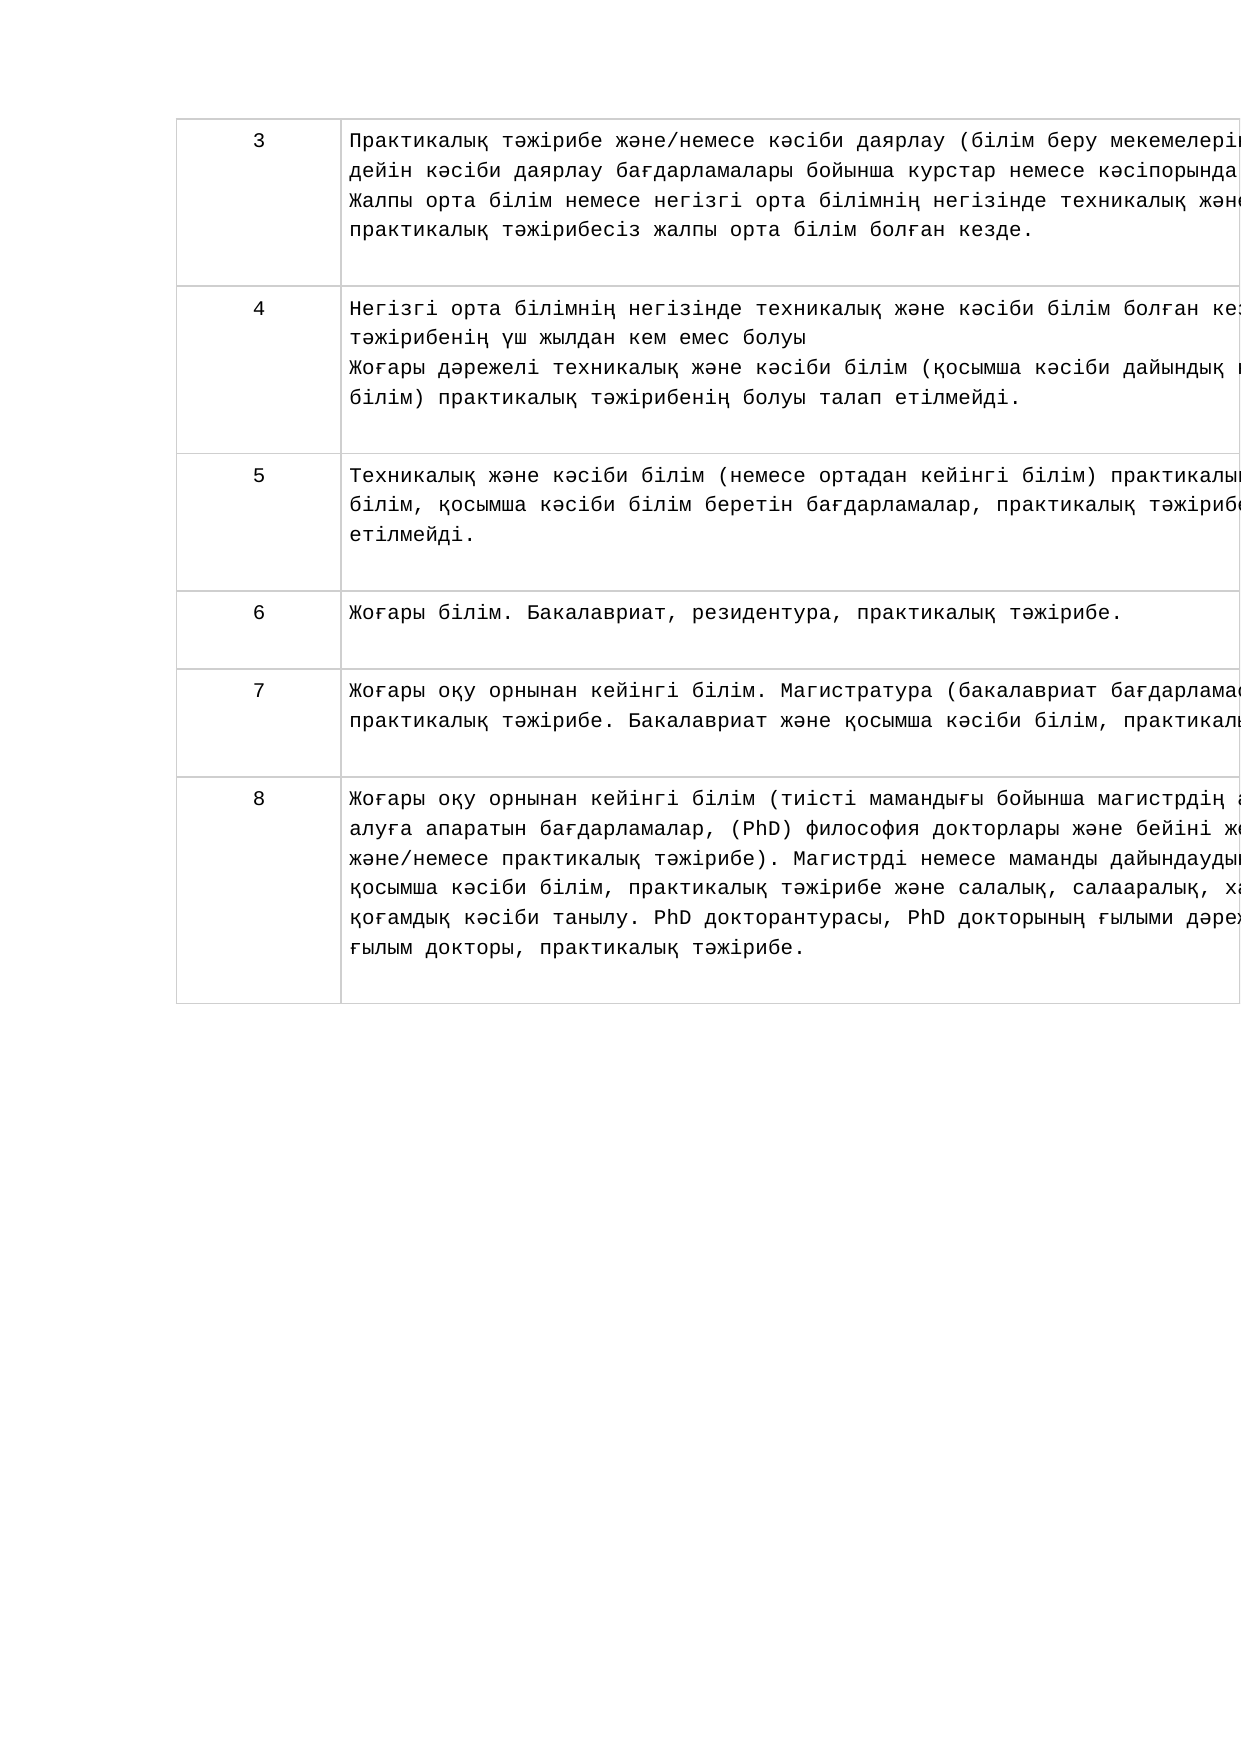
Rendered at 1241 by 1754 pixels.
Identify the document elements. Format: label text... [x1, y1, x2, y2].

table_cell 6 [177, 592, 340, 668]
table_cell 4 [177, 287, 340, 452]
table_cell Жоғары оқу орнынан кейінгі білім. Магистратура (бакалавриат бағдарламасын игеру негізінде), практикалық тәжірибе. Бакалавриат және қосымша кәсіби білім, практикалық тәжірибе. [342, 670, 1239, 776]
table_cell 7 [177, 670, 340, 776]
table_cell 5 [177, 454, 340, 590]
table_cell Практикалық тәжірибе және/немесе кәсіби даярлау (білім беру мекемелерінің негізінде бір жылға дейін кәсіби даярлау бағдарламалары бойынша курстар немесе кәсіпорында оқыту). Жалпы орта білім немесе негізгі орта білімнің негізінде техникалық және кәсіби білім немесе практикалық тәжірибесіз жалпы орта білім болған кезде. [342, 120, 1239, 285]
table_cell Техникалық және кәсіби білім (немесе ортадан кейінгі білім) практикалық тәжірибе немесе жоғары білім, қосымша кәсіби білім беретін бағдарламалар, практикалық тәжірибенің болуы талап етілмейді. [342, 454, 1239, 590]
table_cell Жоғары білім. Бакалавриат, резидентура, практикалық тәжірибе. [342, 592, 1239, 668]
table_cell 8 [177, 778, 340, 1002]
table_cell Негізгі орта білімнің негізінде техникалық және кәсіби білім болған кезде және практикалық тәжірибенің үш жылдан кем емес болуы Жоғары дәрежелі техникалық және кәсіби білім (қосымша кәсіби дайындық немесе ортадан кейінгі білім) практикалық тәжірибенің болуы талап етілмейді. [342, 287, 1239, 452]
table_cell Жоғары оқу орнынан кейінгі білім (тиісті мамандығы бойынша магистрдің академиялық дәрежесін алуға апаратын бағдарламалар, (PhD) философия докторлары және бейіні жөніндегі докторлар және/немесе практикалық тәжірибе). Магистрді немесе маманды дайындаудың игерілген бағдарламасы, қосымша кәсіби білім, практикалық тәжірибе және салалық, салааралық, халықаралық деңгейде қоғамдық кәсіби танылу. PhD докторантурасы, PhD докторының ғылыми дәрежесі, ғылым кандидаты, ғылым докторы, практикалық тәжірибе. [342, 778, 1239, 1002]
table_cell 3 [177, 120, 340, 285]
